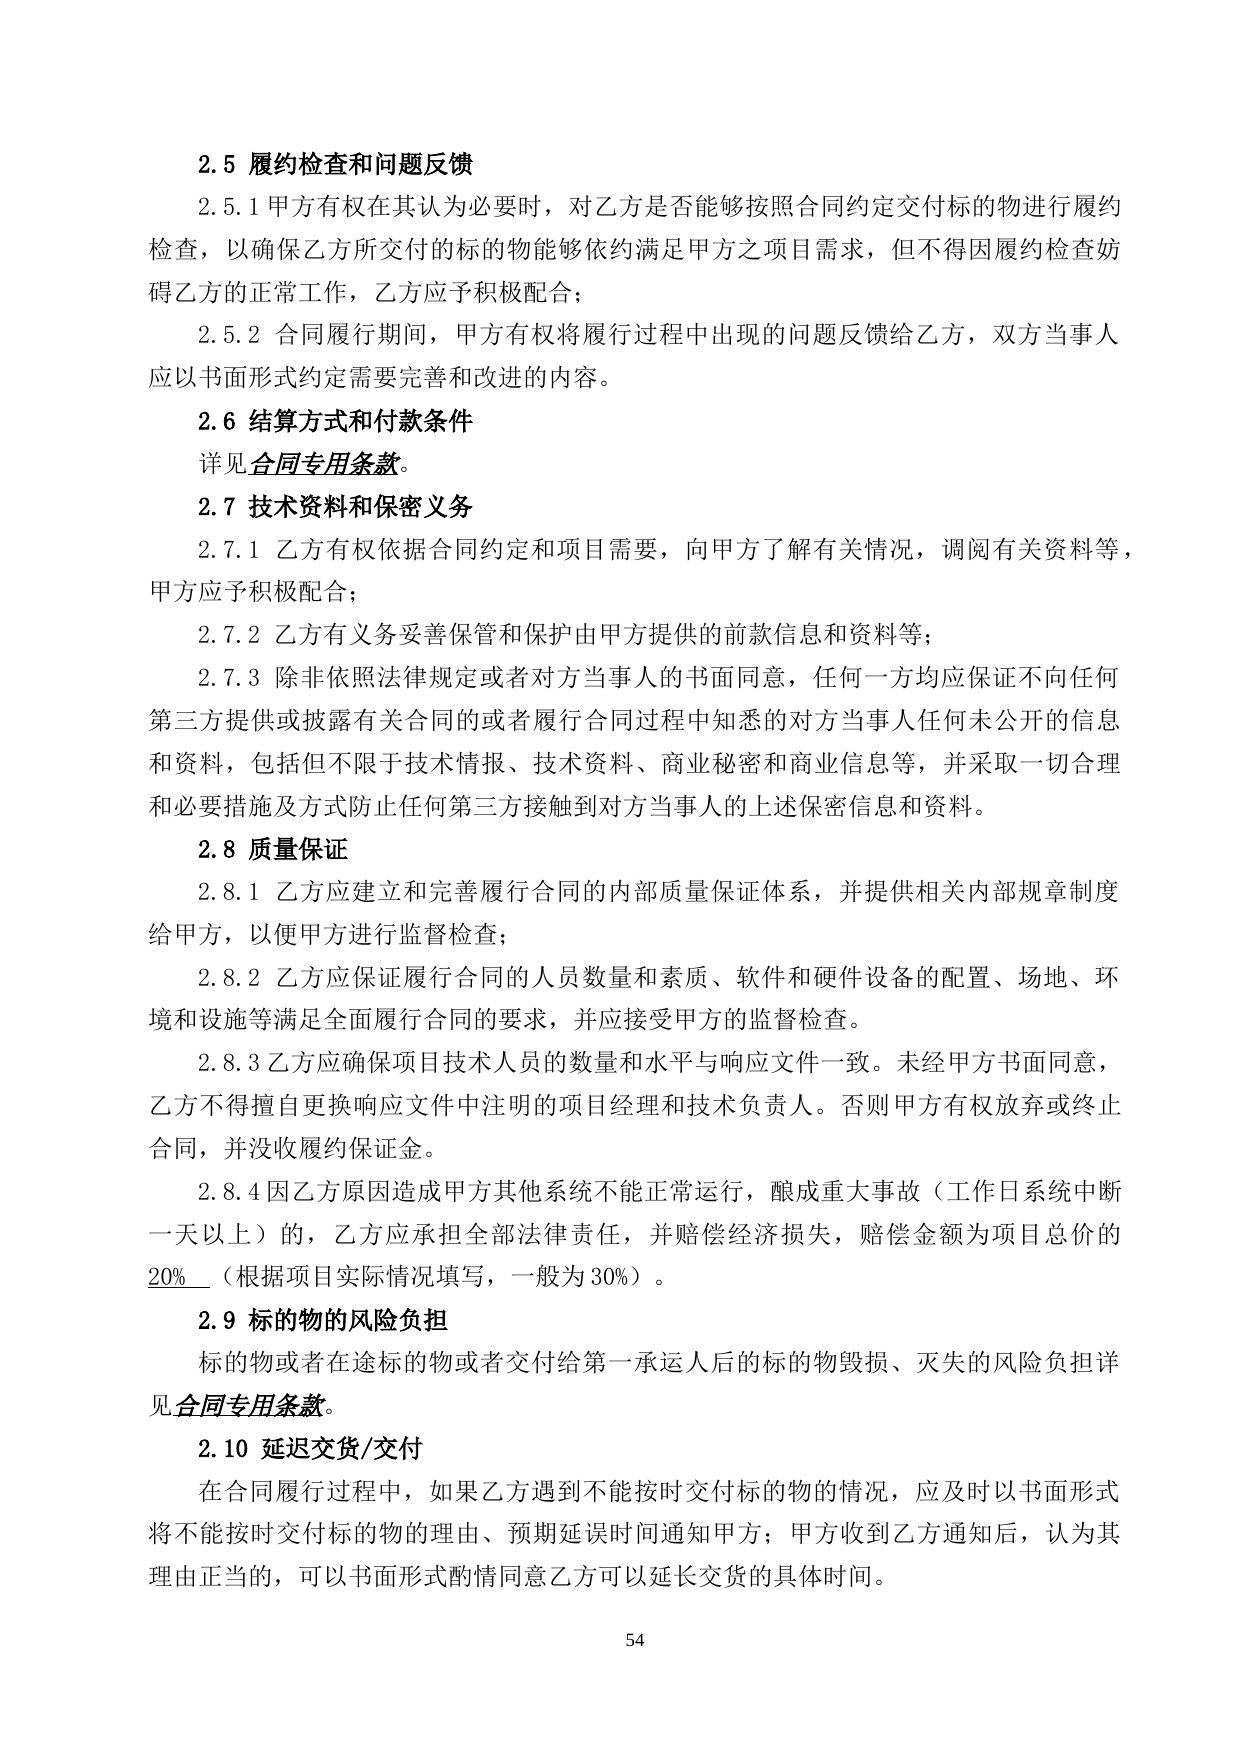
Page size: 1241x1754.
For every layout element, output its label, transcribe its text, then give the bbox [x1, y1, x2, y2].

text 在合同履行过程中，如果乙方遇到不能按时交付标的物的情况，应及时以书面形式将不能按时交付标的物的理由、预期延误时间通知甲方；甲方收到乙方通知后，认为其理由正当的，可以书面形式酌情同意乙方可以延长交货的具体时间。 [148, 1475, 1122, 1589]
text 2.8.3乙方应确保项目技术人员的数量和水平与响应文件一致。未经甲方书面同意，乙方不得擅自更换响应文件中注明的项目经理和技术负责人。否则甲方有权放弃或终止合同，并没收履约保证金。 [148, 1047, 1122, 1161]
text 标的物或者在途标的物或者交付给第一承运人后的标的物毁损、灭失的风险负担详见合同专用条款。 [148, 1346, 1122, 1418]
text 2.7.1 乙方有权依据合同约定和项目需要，向甲方了解有关情况，调阅有关资料等，甲方应予积极配合； [148, 533, 1122, 604]
text 2.5 履约检查和问题反馈 [148, 148, 1122, 176]
text 2.5.1甲方有权在其认为必要时，对乙方是否能够按照合同约定交付标的物进行履约检查，以确保乙方所交付的标的物能够依约满足甲方之项目需求，但不得因履约检查妨碍乙方的正常工作，乙方应予积极配合； [148, 191, 1122, 305]
text 2.7.3 除非依照法律规定或者对方当事人的书面同意，任何一方均应保证不向任何第三方提供或披露有关合同的或者履行合同过程中知悉的对方当事人任何未公开的信息和资料，包括但不限于技术情报、技术资料、商业秘密和商业信息等，并采取一切合理和必要措施及方式防止任何第三方接触到对方当事人的上述保密信息和资料。 [148, 661, 1122, 818]
text 2.8.1 乙方应建立和完善履行合同的内部质量保证体系，并提供相关内部规章制度给甲方，以便甲方进行监督检查； [148, 876, 1122, 947]
text 2.5.2 合同履行期间，甲方有权将履行过程中出现的问题反馈给乙方，双方当事人应以书面形式约定需要完善和改进的内容。 [148, 319, 1122, 390]
text 2.6 结算方式和付款条件 [148, 404, 1122, 433]
text 2.7 技术资料和保密义务 [148, 490, 1122, 519]
text 2.8 质量保证 [148, 833, 1122, 861]
text 2.8.2 乙方应保证履行合同的人员数量和素质、软件和硬件设备的配置、场地、环境和设施等满足全面履行合同的要求，并应接受甲方的监督检查。 [148, 961, 1122, 1032]
text 详见合同专用条款。 [148, 447, 1122, 476]
text 2.9 标的物的风险负担 [148, 1304, 1122, 1332]
text 2.8.4因乙方原因造成甲方其他系统不能正常运行，酿成重大事故（工作日系统中断一天以上）的，乙方应承担全部法律责任，并赔偿经济损失，赔偿金额为项目总价的 20% （根据项目实际情况填写，一般为30%）。 [148, 1175, 1122, 1289]
text 2.10 延迟交货/交付 [148, 1432, 1122, 1461]
text 2.7.2 乙方有义务妥善保管和保护由甲方提供的前款信息和资料等； [148, 619, 1122, 647]
